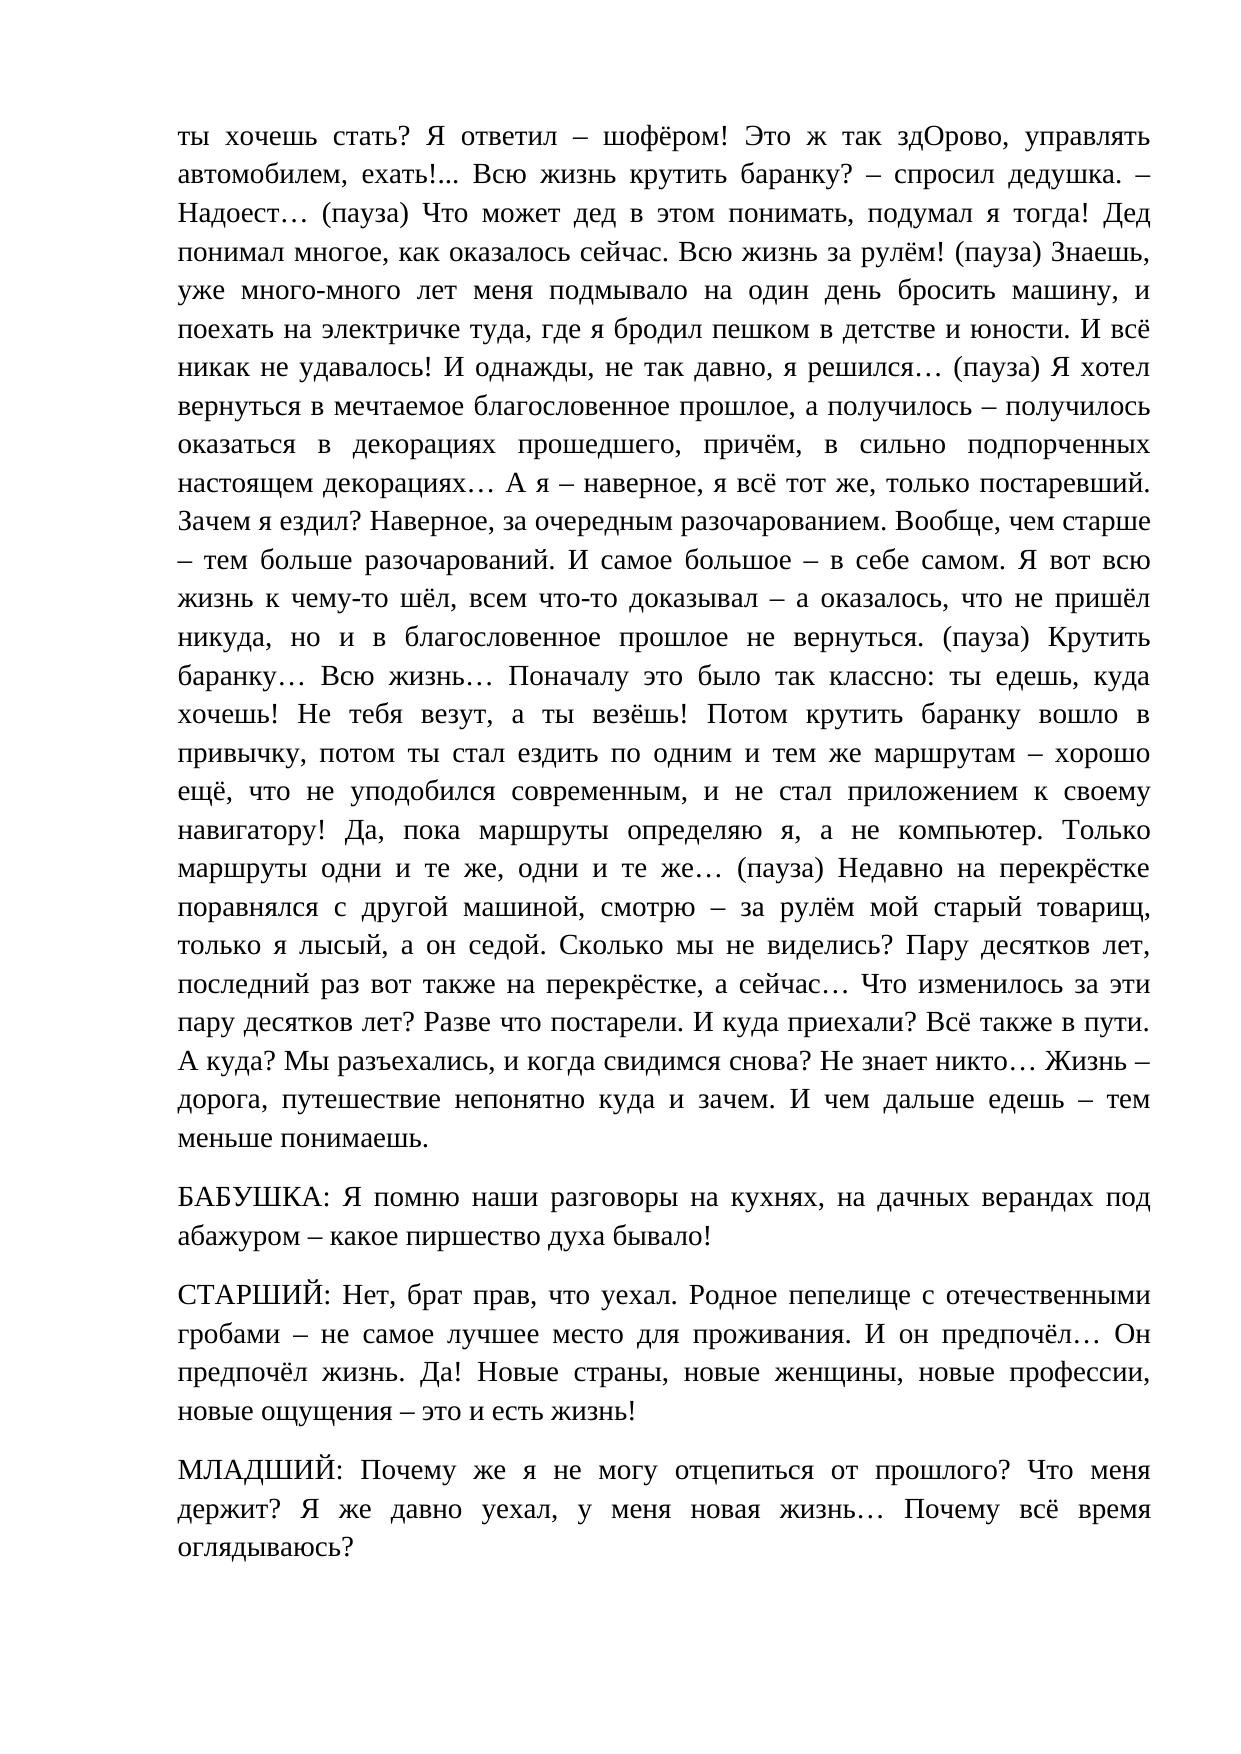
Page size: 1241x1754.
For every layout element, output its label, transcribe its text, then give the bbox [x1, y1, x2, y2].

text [177, 118, 1152, 1154]
text БАБУШКА: Я помню наши разговоры на кухнях, на дачных верандах под абажуром – какое пиршество духа бывало! [177, 1179, 1152, 1252]
text СТАРШИЙ: Нет, брат прав, что уехал. Родное пепелище с отечественными гробами – не самое лучшее место для проживания. И он предпочёл… Он предпочёл жизнь. Да! Новые страны, новые женщины, новые профессии, новые ощущения – это и есть жизнь! [177, 1277, 1152, 1427]
text МЛАДШИЙ: Почему же я не могу отцепиться от прошлого? Что меня держит? Я же давно уехал, у меня новая жизнь… Почему всё время оглядываюсь? [177, 1452, 1152, 1563]
